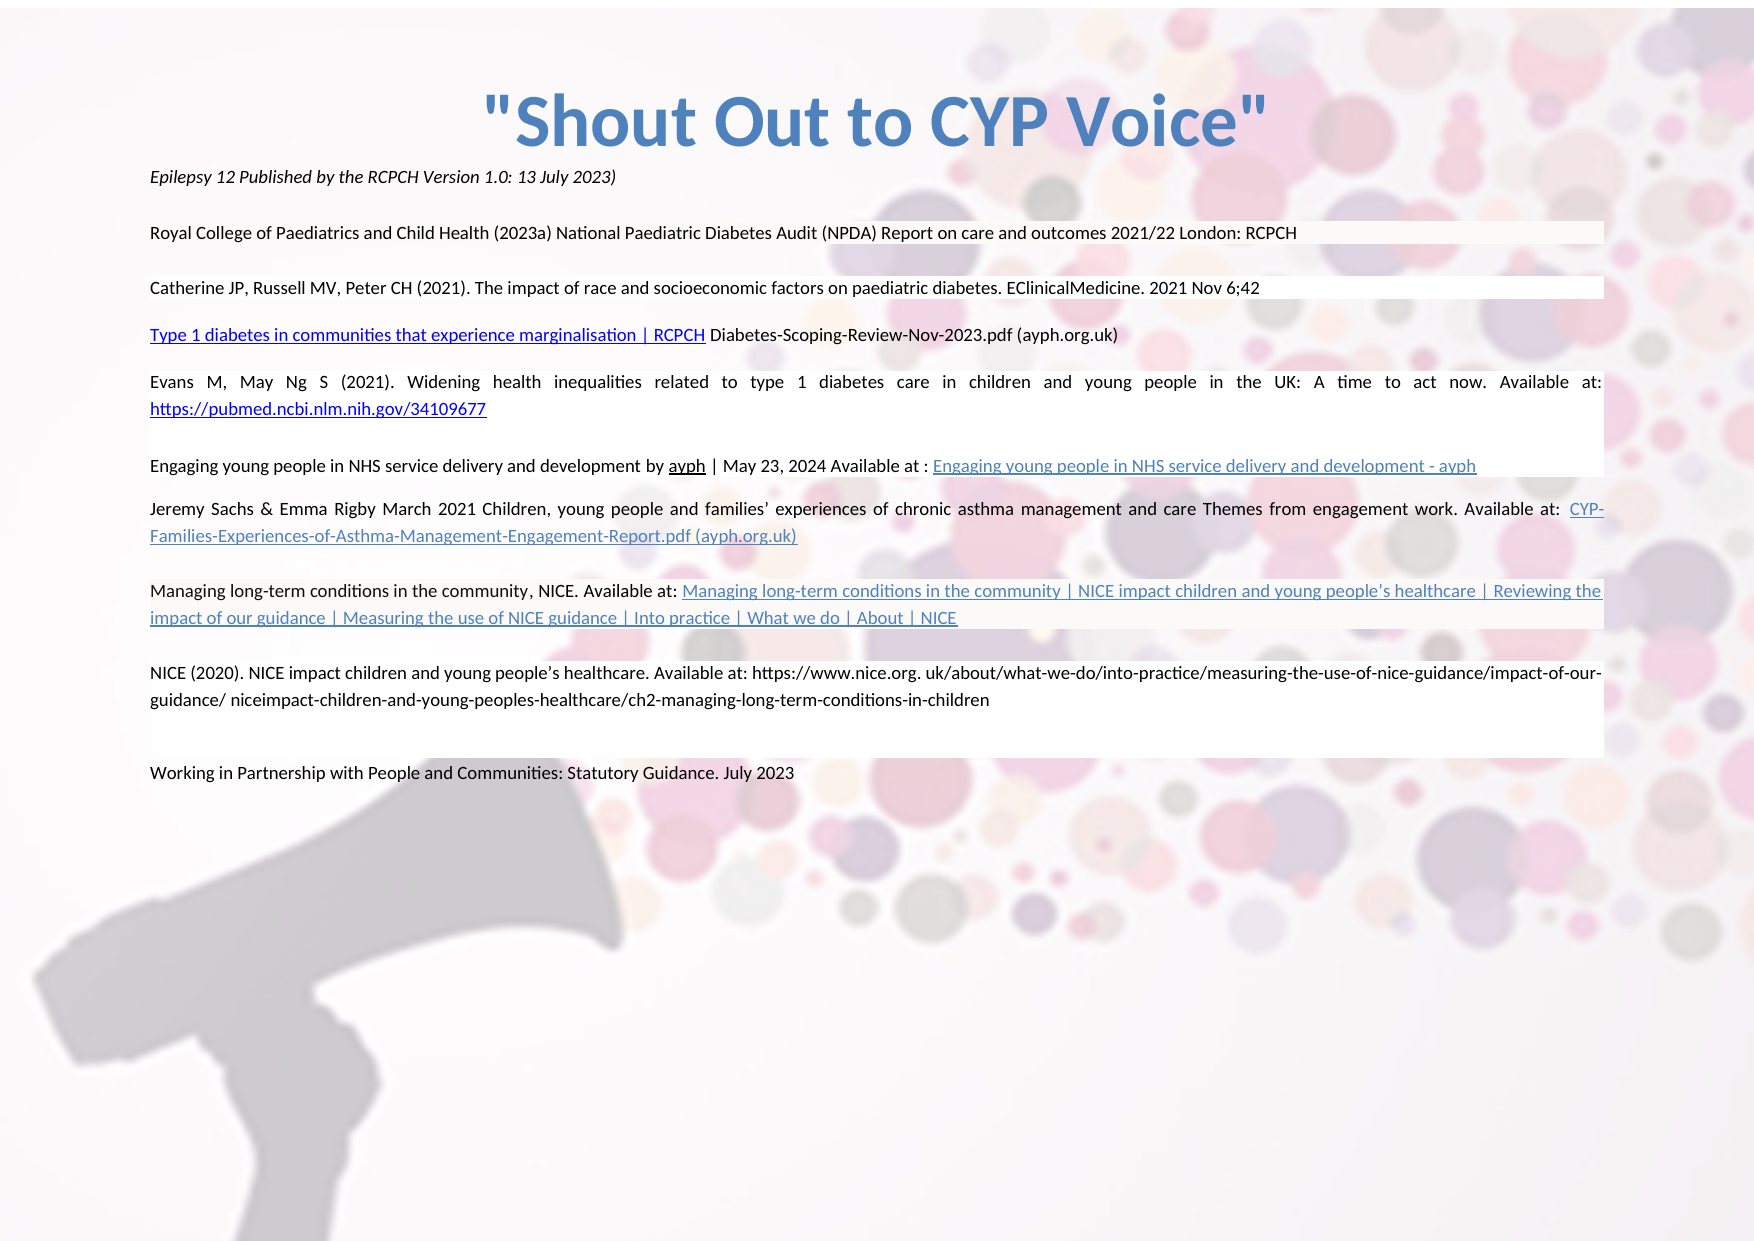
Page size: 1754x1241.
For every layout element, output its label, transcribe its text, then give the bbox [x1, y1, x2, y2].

text Catherine JP, Russell MV, Peter CH (2021). The impact of race and socioeconomic factors on paediatric diabetes. EClinicalMedicine. 2021 Nov 6;42 [150, 276, 1604, 299]
text NICE (2020). NICE impact children and young people’s healthcare. Available at: https://www.nice.org. uk/about/what-we-do/into-practice/measuring-the-use-of-nice-guidance/impact-of-our-guidance/ niceimpact-children-and-young-peoples-healthcare/ch2-managing-long-term-conditions-in-children [150, 661, 1604, 711]
text Evans M, May Ng S (2021). Widening health inequalities related to type 1 diabetes care in children and young people in the UK: A time to act now. Available at: https://pubmed.ncbi.nlm.nih.gov/34109677 [150, 371, 1604, 420]
picture [0, 8, 1754, 1241]
text Working in Partnership with People and Communities: Statutory Guidance. July 2023 [150, 761, 1604, 784]
text Royal College of Paediatrics and Child Health (2023a) National Paediatric Diabetes Audit (NPDA) Report on care and outcomes 2021/22 London: RCPCH [150, 221, 1604, 244]
text Epilepsy 12 Published by the RCPCH Version 1.0: 13 July 2023) [150, 165, 1604, 188]
text Type 1 diabetes in communities that experience marginalisation | RCPCH Diabetes-Scoping-Review-Nov-2023.pdf (ayph.org.uk) [150, 323, 1604, 346]
text Engaging young people in NHS service delivery and development by ayph | May 23, 2024 Available at : Engaging young people in NHS service delivery and development - ayph [150, 444, 1604, 477]
text Jeremy Sachs & Emma Rigby March 2021 Children, young people and families’ experiences of chronic asthma management and care Themes from engagement work. Available at: CYP-Families-Experiences-of-Asthma-Management-Engagement-Report.pdf (ayph.org.uk) [150, 498, 1604, 547]
text Managing long-term conditions in the community, NICE. Available at: Managing long-term conditions in the community | NICE impact children and young people’s healthcare | Reviewing the impact of our guidance | Measuring the use of NICE guidance | Into practice | What we do | About | NICE [150, 579, 1604, 629]
